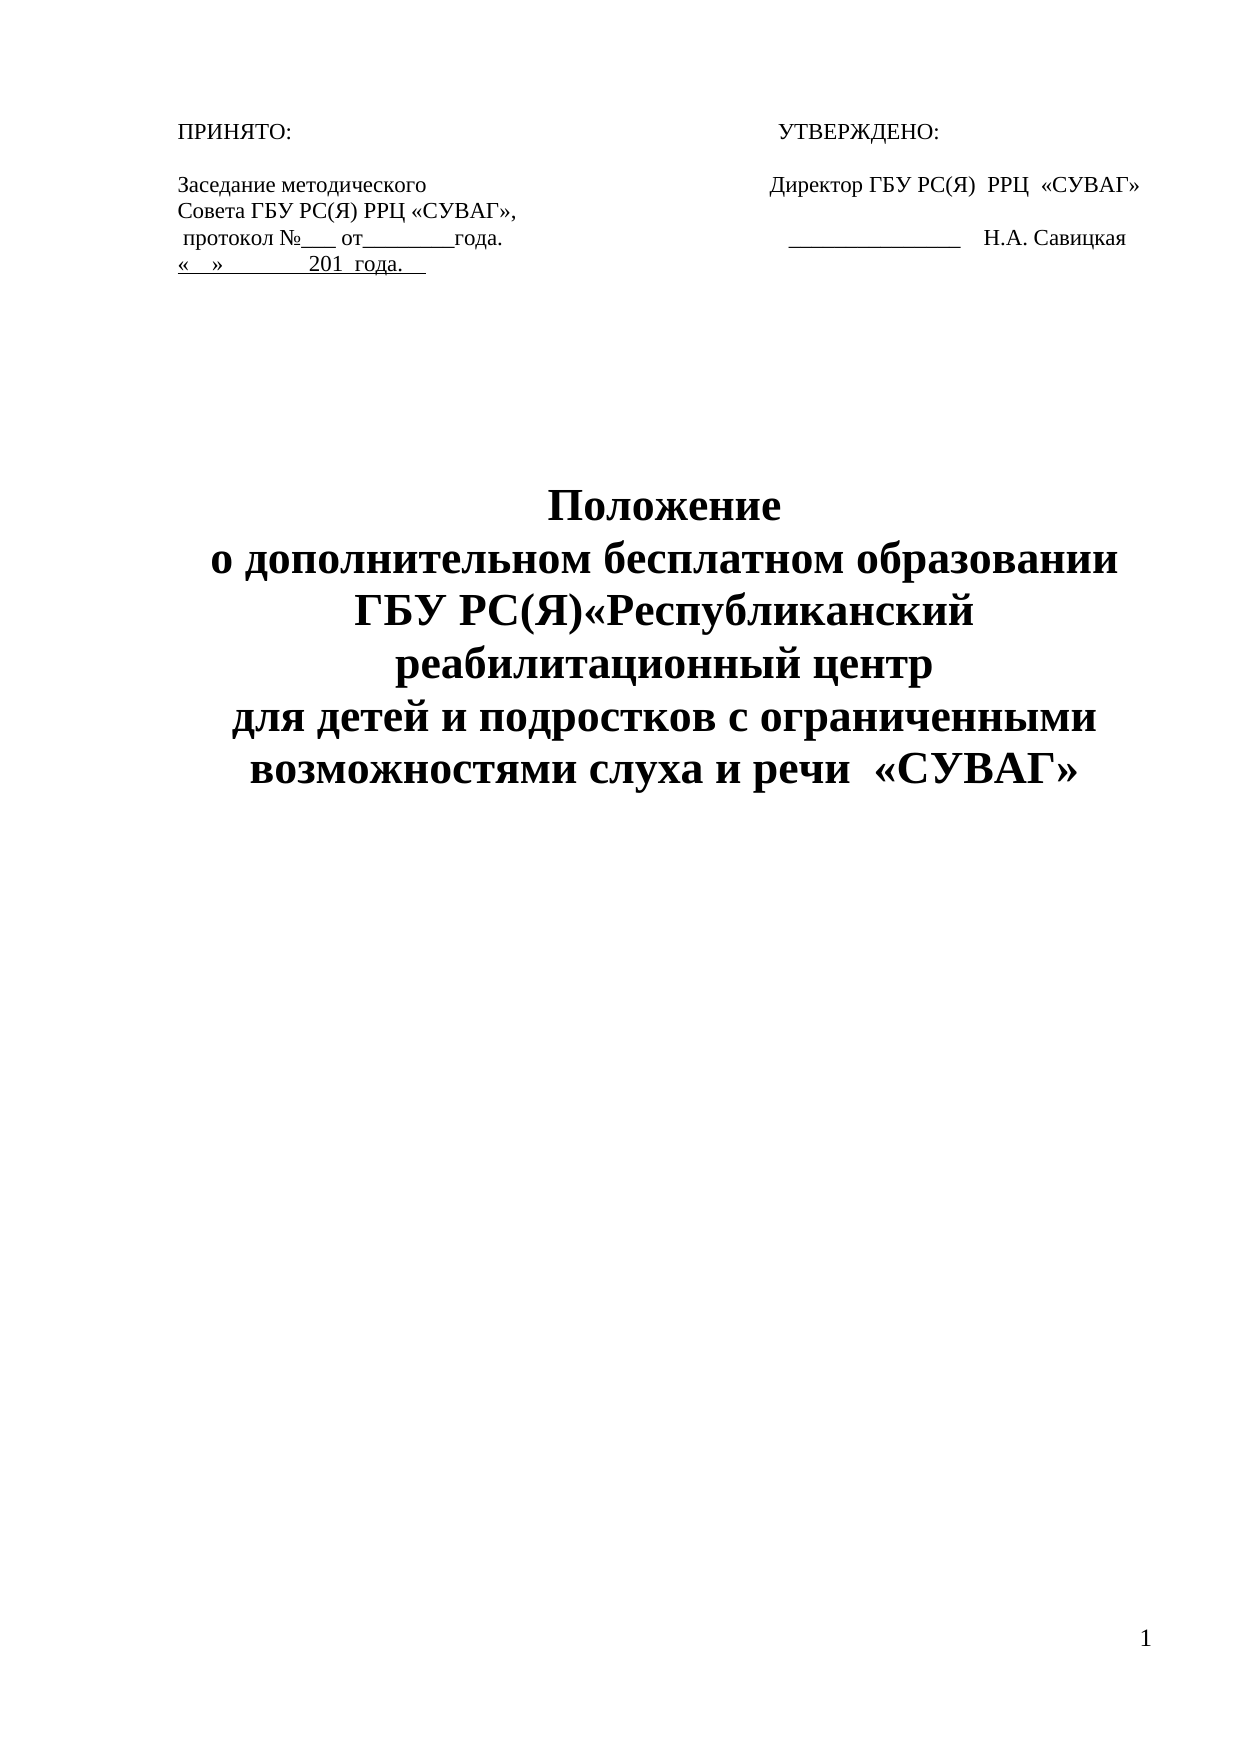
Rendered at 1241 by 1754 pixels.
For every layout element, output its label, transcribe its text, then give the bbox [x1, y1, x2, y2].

text ГБУ РС(Я)«Республиканский реабилитационный центр [177, 583, 1152, 688]
text протокол №___ от________года. _______________ Н.А. Савицкая [177, 223, 1152, 250]
text ПРИНЯТО: УТВЕРЖДЕНО: [177, 118, 1152, 144]
text о дополнительном бесплатном образовании [177, 530, 1152, 583]
text для детей и подростков с ограниченными возможностями слуха и речи «СУВАГ» [177, 688, 1152, 794]
text Положение [177, 477, 1152, 530]
text Заседание методического Директор ГБУ РС(Я) РРЦ «СУВАГ» [177, 171, 1152, 197]
text « » 201 года. [177, 250, 1152, 276]
text Совета ГБУ РС(Я) РРЦ «СУВАГ», [177, 197, 1152, 223]
